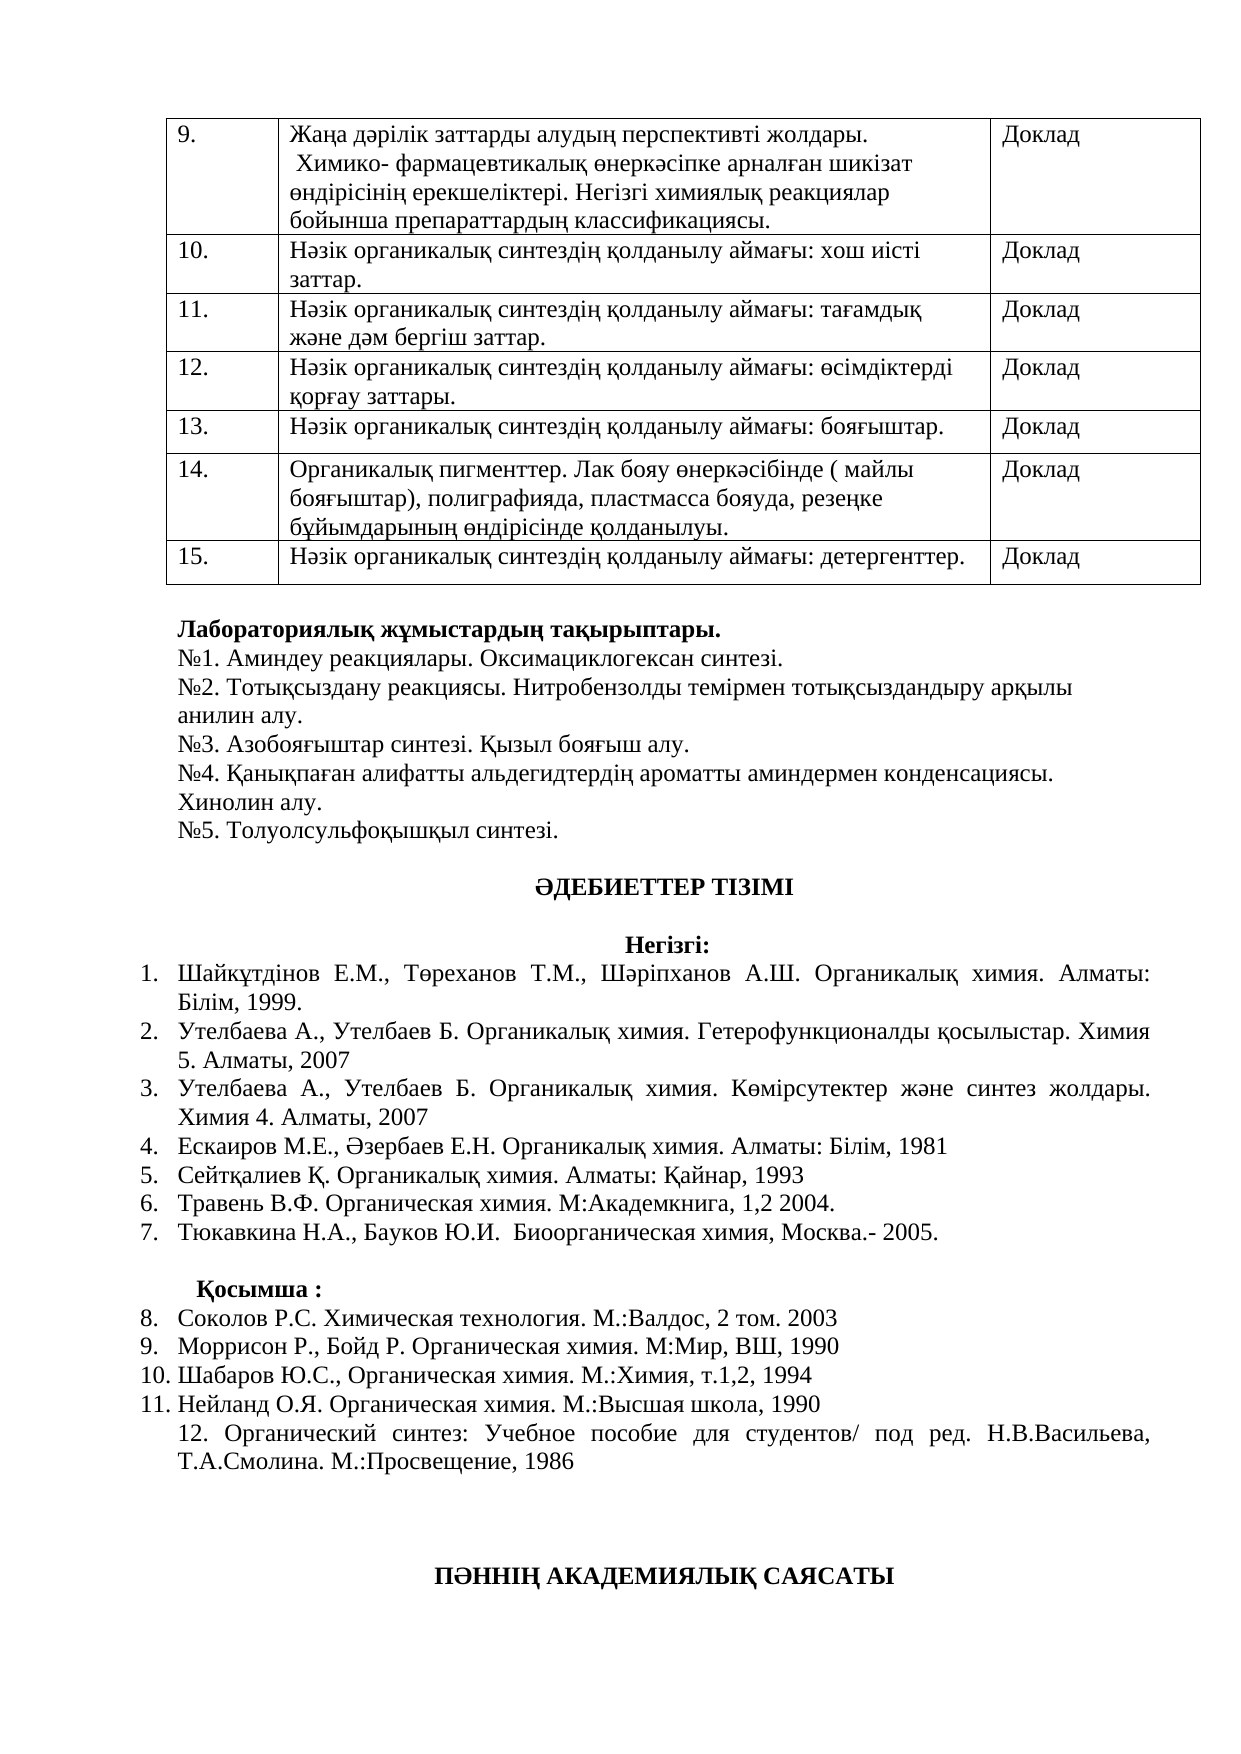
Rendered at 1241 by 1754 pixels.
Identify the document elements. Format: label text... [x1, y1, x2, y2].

text №3. Азобояғыштар синтезі. Қызыл бояғыш алу. [177, 729, 1152, 758]
table_cell Доклад [991, 541, 1200, 584]
table_cell Нәзік органикалық синтездің қолданылу аймағы: хош иісті заттар. [279, 235, 990, 293]
list Сейтқалиев Қ. Органикалық химия. Алматы: Қайнар, 1993 [140, 1160, 1152, 1188]
list Травень В.Ф. Органическая химия. М:Академкнига, 1,2 2004. [140, 1188, 1152, 1217]
table_cell Доклад [991, 235, 1200, 293]
text 12. Органический синтез: Учебное пособие для студентов/ под ред. Н.В.Васильева, Т.А.Смолина. М.:Просвещение, 1986 [177, 1418, 1152, 1475]
text ПӘННІҢ АКАДЕМИЯЛЫҚ САЯСАТЫ [177, 1561, 1152, 1590]
table_cell Нәзік органикалық синтездің қолданылу аймағы: бояғыштар. [279, 411, 990, 453]
table_cell Жаңа дәрілік заттарды алудың перспективті жолдары. Химико- фармацевтикалық өнеркәсіпке арналған шикізат өндірісінің ерекшеліктері. Негізгі химиялық реакциялар бойынша препараттардың классификациясы. [279, 119, 990, 234]
table_cell Доклад [991, 352, 1200, 410]
list Шабаров Ю.С., Органическая химия. М.:Химия, т.1,2, 1994 [140, 1360, 1152, 1389]
list Соколов Р.С. Химическая технология. М.:Валдос, 2 том. 2003 [140, 1303, 1152, 1331]
table_cell Доклад [991, 411, 1200, 453]
text №4. Қанықпаған алифатты альдегидтердің ароматты аминдермен конденсациясы. Хинолин алу. [177, 758, 1152, 815]
table_cell Нәзік органикалық синтездің қолданылу аймағы: детергенттер. [279, 541, 990, 584]
table_cell Нәзік органикалық синтездің қолданылу аймағы: тағамдық және дәм бергіш заттар. [279, 294, 990, 351]
text Қосымша : [177, 1274, 1152, 1303]
text №5. Толуолсульфоқышқыл синтезі. [177, 815, 1152, 844]
list Нейланд О.Я. Органическая химия. М.:Высшая школа, 1990 [140, 1389, 1152, 1418]
text №2. Тотықсыздану реакциясы. Нитробензолды темірмен тотықсыздандыру арқылы анилин алу. [177, 672, 1152, 729]
list Шайкұтдінов Е.М., Төреханов Т.М., Шәріпханов А.Ш. Органикалық химия. Алматы: Білім, 1999. [140, 958, 1152, 1016]
table_cell Доклад [991, 119, 1200, 234]
text №1. Аминдеу реакциялары. Оксимациклогексан синтезі. [177, 643, 1152, 672]
list Утелбаева А., Утелбаев Б. Органикалық химия. Көмірсутектер және синтез жолдары. Химия 4. Алматы, 2007 [140, 1073, 1152, 1131]
table_cell Доклад [991, 294, 1200, 351]
text Негізгі: [177, 930, 1152, 958]
table_cell 13. [167, 411, 278, 453]
table_cell 12. [167, 352, 278, 410]
table_cell Нәзік органикалық синтездің қолданылу аймағы: өсімдіктерді қорғау заттары. [279, 352, 990, 410]
table_cell 15. [167, 541, 278, 584]
table_cell 11. [167, 294, 278, 351]
list Моррисон Р., Бойд Р. Органическая химия. М:Мир, ВШ, 1990 [140, 1331, 1152, 1360]
list Тюкавкина Н.А., Бауков Ю.И. Биоорганическая химия, Москва.- 2005. [140, 1217, 1152, 1246]
text Лабораториялық жұмыстардың тақырыптары. [177, 614, 1152, 643]
table_cell Доклад [991, 454, 1200, 540]
list Ескаиров М.Е., Әзербаев Е.Н. Органикалық химия. Алматы: Білім, 1981 [140, 1131, 1152, 1160]
text ӘДЕБИЕТТЕР ТІЗІМІ [177, 872, 1152, 901]
table_cell 10. [167, 235, 278, 293]
table_cell 9. [167, 119, 278, 234]
table_cell Органикалық пигменттер. Лак бояу өнеркәсібінде ( майлы бояғыштар), полиграфияда, пластмасса бояуда, резеңке бұйымдарының өндірісінде қолданылуы. [279, 454, 990, 540]
list Утелбаева А., Утелбаев Б. Органикалық химия. Гетерофункционалды қосылыстар. Химия 5. Алматы, 2007 [140, 1016, 1152, 1073]
table_cell 14. [167, 454, 278, 540]
